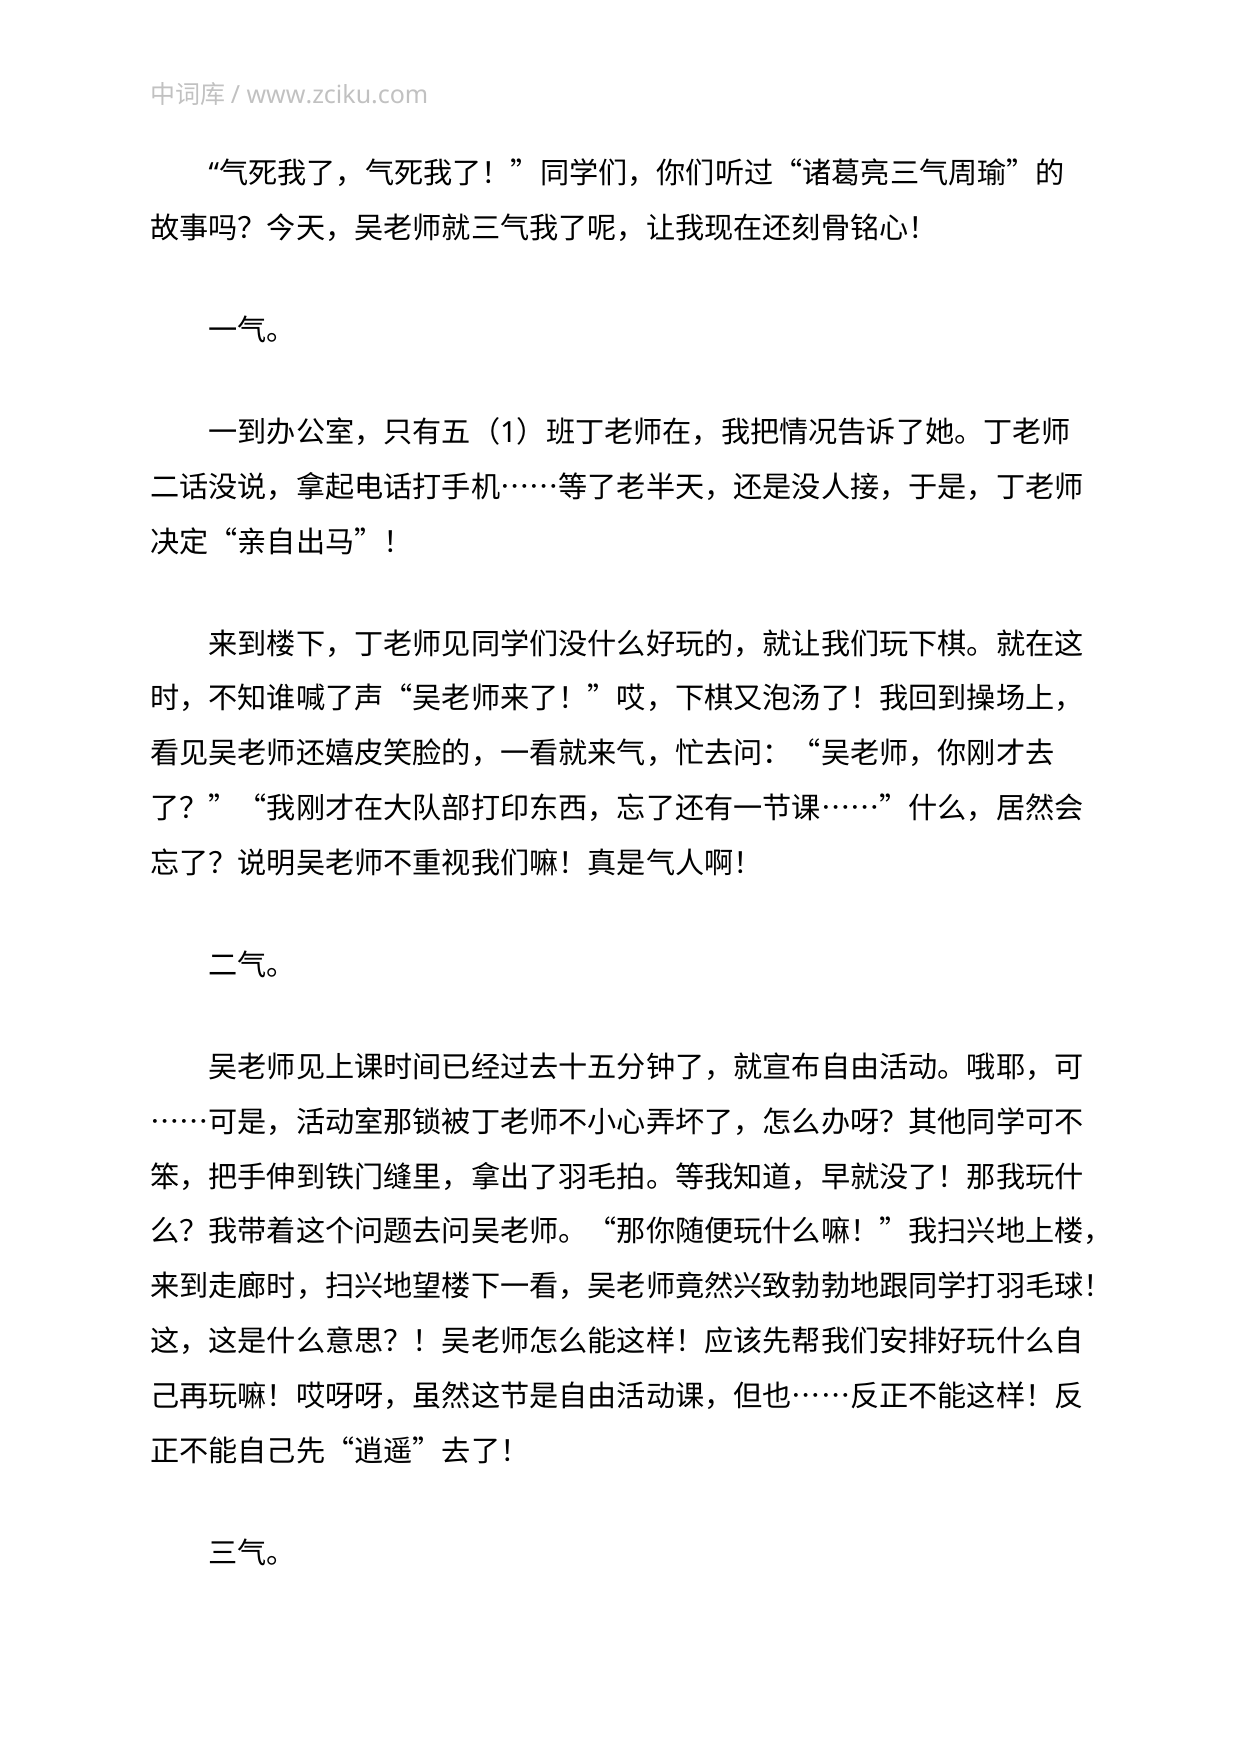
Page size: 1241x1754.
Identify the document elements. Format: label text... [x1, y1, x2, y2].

text 来到楼下，丁老师见同学们没什么好玩的，就让我们玩下棋。就在这时，不知谁喊了声“吴老师来了！”哎，下棋又泡汤了！我回到操场上，看见吴老师还嬉皮笑脸的，一看就来气，忙去问：“吴老师，你刚才去了？”“我刚才在大队部打印东西，忘了还有一节课……”什么，居然会忘了？说明吴老师不重视我们嘛！真是气人啊！ [150, 620, 1090, 882]
text 三气。 [150, 1529, 1090, 1572]
text 吴老师见上课时间已经过去十五分钟了，就宣布自由活动。哦耶，可……可是，活动室那锁被丁老师不小心弄坏了，怎么办呀？其他同学可不笨，把手伸到铁门缝里，拿出了羽毛拍。等我知道，早就没了！那我玩什么？我带着这个问题去问吴老师。“那你随便玩什么嘛！”我扫兴地上楼，来到走廊时，扫兴地望楼下一看，吴老师竟然兴致勃勃地跟同学打羽毛球！这，这是什么意思？！吴老师怎么能这样！应该先帮我们安排好玩什么自己再玩嘛！哎呀呀，虽然这节是自由活动课，但也……反正不能这样！反正不能自己先“逍遥”去了！ [150, 1043, 1090, 1470]
text 一气。 [150, 307, 1090, 349]
text 一到办公室，只有五（1）班丁老师在，我把情况告诉了她。丁老师二话没说，拿起电话打手机……等了老半天，还是没人接，于是，丁老师决定“亲自出马”！ [150, 408, 1090, 561]
text “气死我了，气死我了！”同学们，你们听过“诸葛亮三气周瑜”的故事吗？今天，吴老师就三气我了呢，让我现在还刻骨铭心！ [150, 150, 1090, 247]
text 二气。 [150, 942, 1090, 984]
